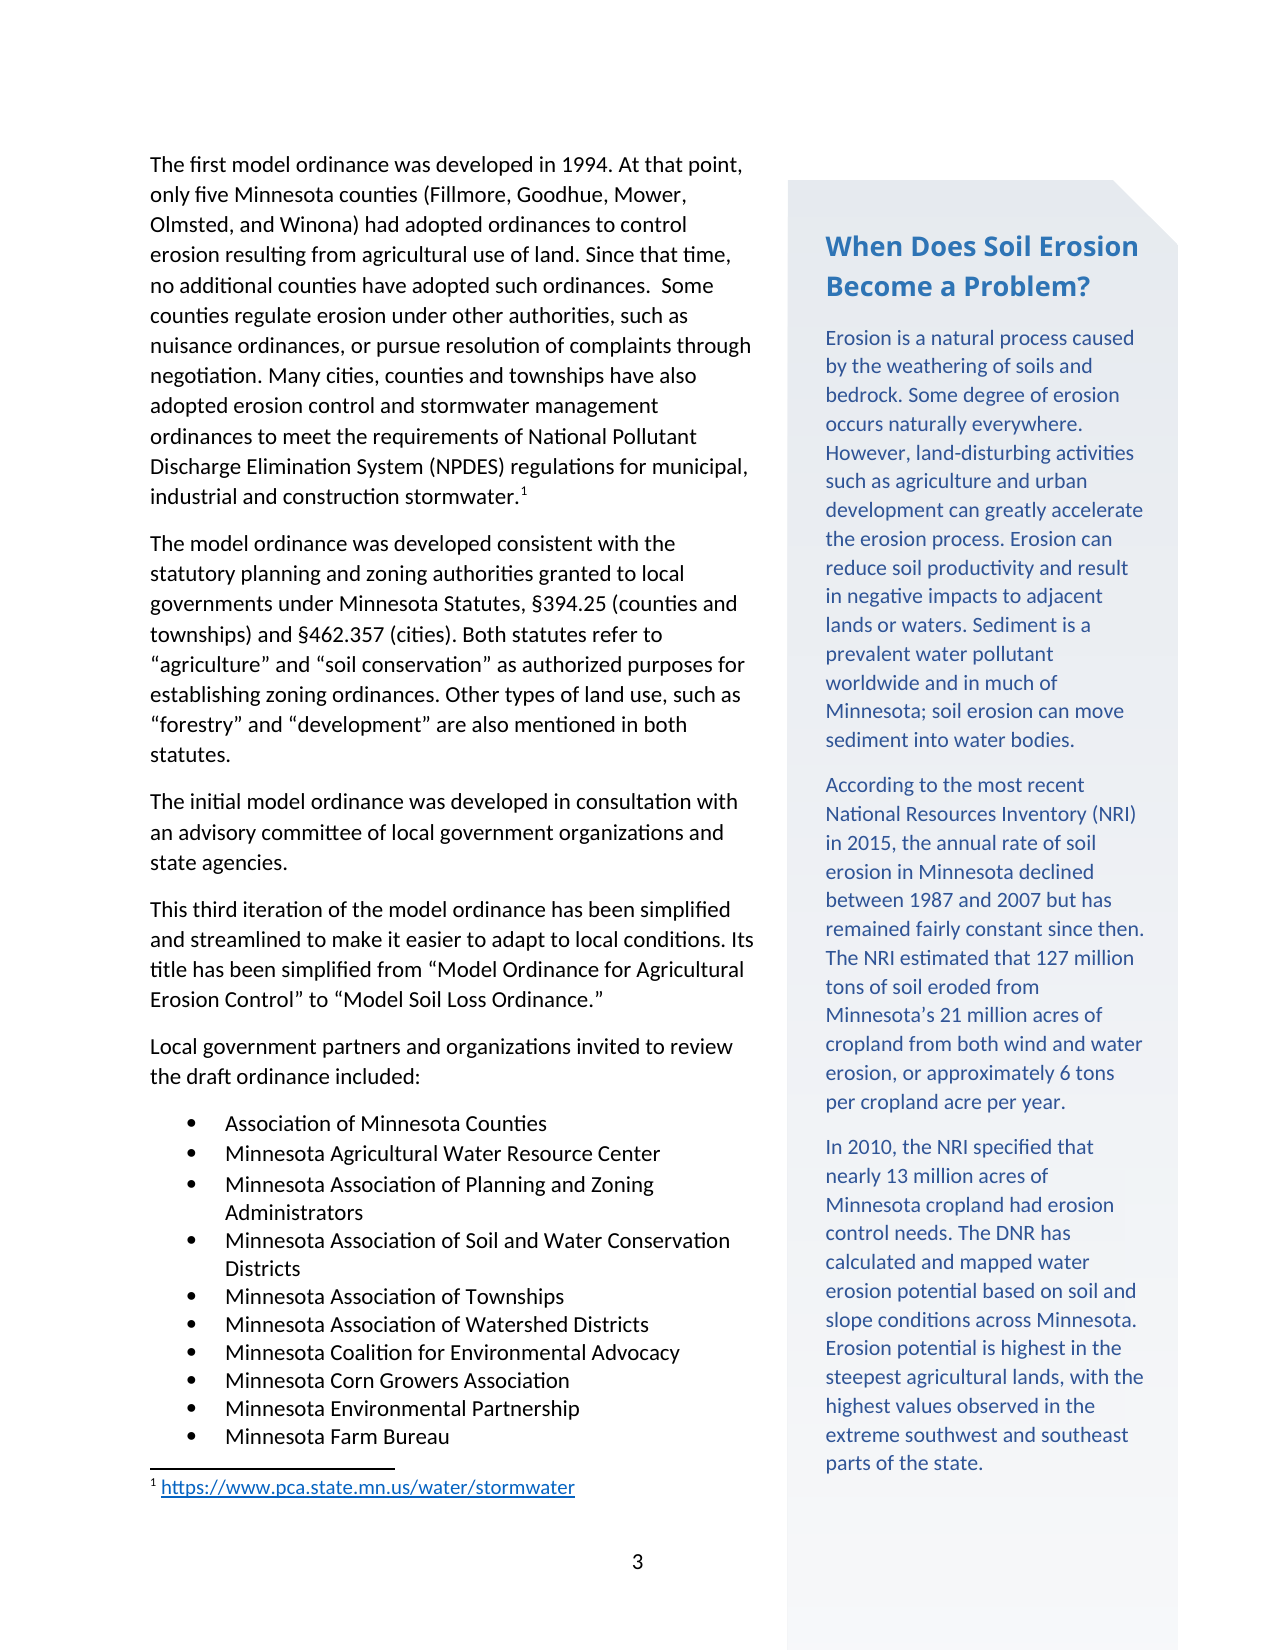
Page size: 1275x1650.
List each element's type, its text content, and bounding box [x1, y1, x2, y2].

list Minnesota Association of Soil and Water Conservation Districts [187, 1226, 787, 1282]
list Minnesota Association of Planning and Zoning Administrators [187, 1170, 787, 1226]
text The model ordinance was developed consistent with the statutory planning and zoning authorities granted to local governments under Minnesota Statutes, §394.25 (counties and townships) and §462.357 (cities). Both statutes refer to “agriculture” and “soil conservation” as authorized purposes for establishing zoning ordinances. Other types of land use, such as “forestry” and “development” are also mentioned in both statutes. [150, 529, 787, 769]
list Minnesota Coalition for Environmental Advocacy [187, 1338, 787, 1366]
list Minnesota Corn Growers Association [187, 1366, 787, 1394]
list Minnesota Association of Watershed Districts [187, 1310, 787, 1338]
list Minnesota Agricultural Water Resource Center [187, 1139, 787, 1168]
text The initial model ordinance was developed in consultation with an advisory committee of local government organizations and state agencies. [150, 787, 787, 876]
text The first model ordinance was developed in 1994. At that point, only five Minnesota counties (Fillmore, Goodhue, Mower, Olmsted, and Winona) had adopted ordinances to control erosion resulting from agricultural use of land. Since that time, no additional counties have adopted such ordinances. Some counties regulate erosion under other authorities, such as nuisance ordinances, or pursue resolution of complaints through negotiation. Many cities, counties and townships have also adopted erosion control and stormwater management ordinances to meet the requirements of National Pollutant Discharge Elimination System (NPDES) regulations for municipal, industrial and construction stormwater. [150, 150, 1125, 510]
text Local government partners and organizations invited to review the draft ordinance included: [150, 1032, 787, 1091]
list Minnesota Association of Townships [187, 1282, 787, 1310]
list Minnesota Farm Bureau [187, 1422, 787, 1450]
text This third iteration of the model ordinance has been simplified and streamlined to make it easier to adapt to local conditions. Its title has been simplified from “Model Ordinance for Agricultural Erosion Control” to “Model Soil Loss Ordinance.” [150, 895, 787, 1013]
list Minnesota Environmental Partnership [187, 1394, 787, 1422]
list Association of Minnesota Counties [187, 1109, 787, 1137]
